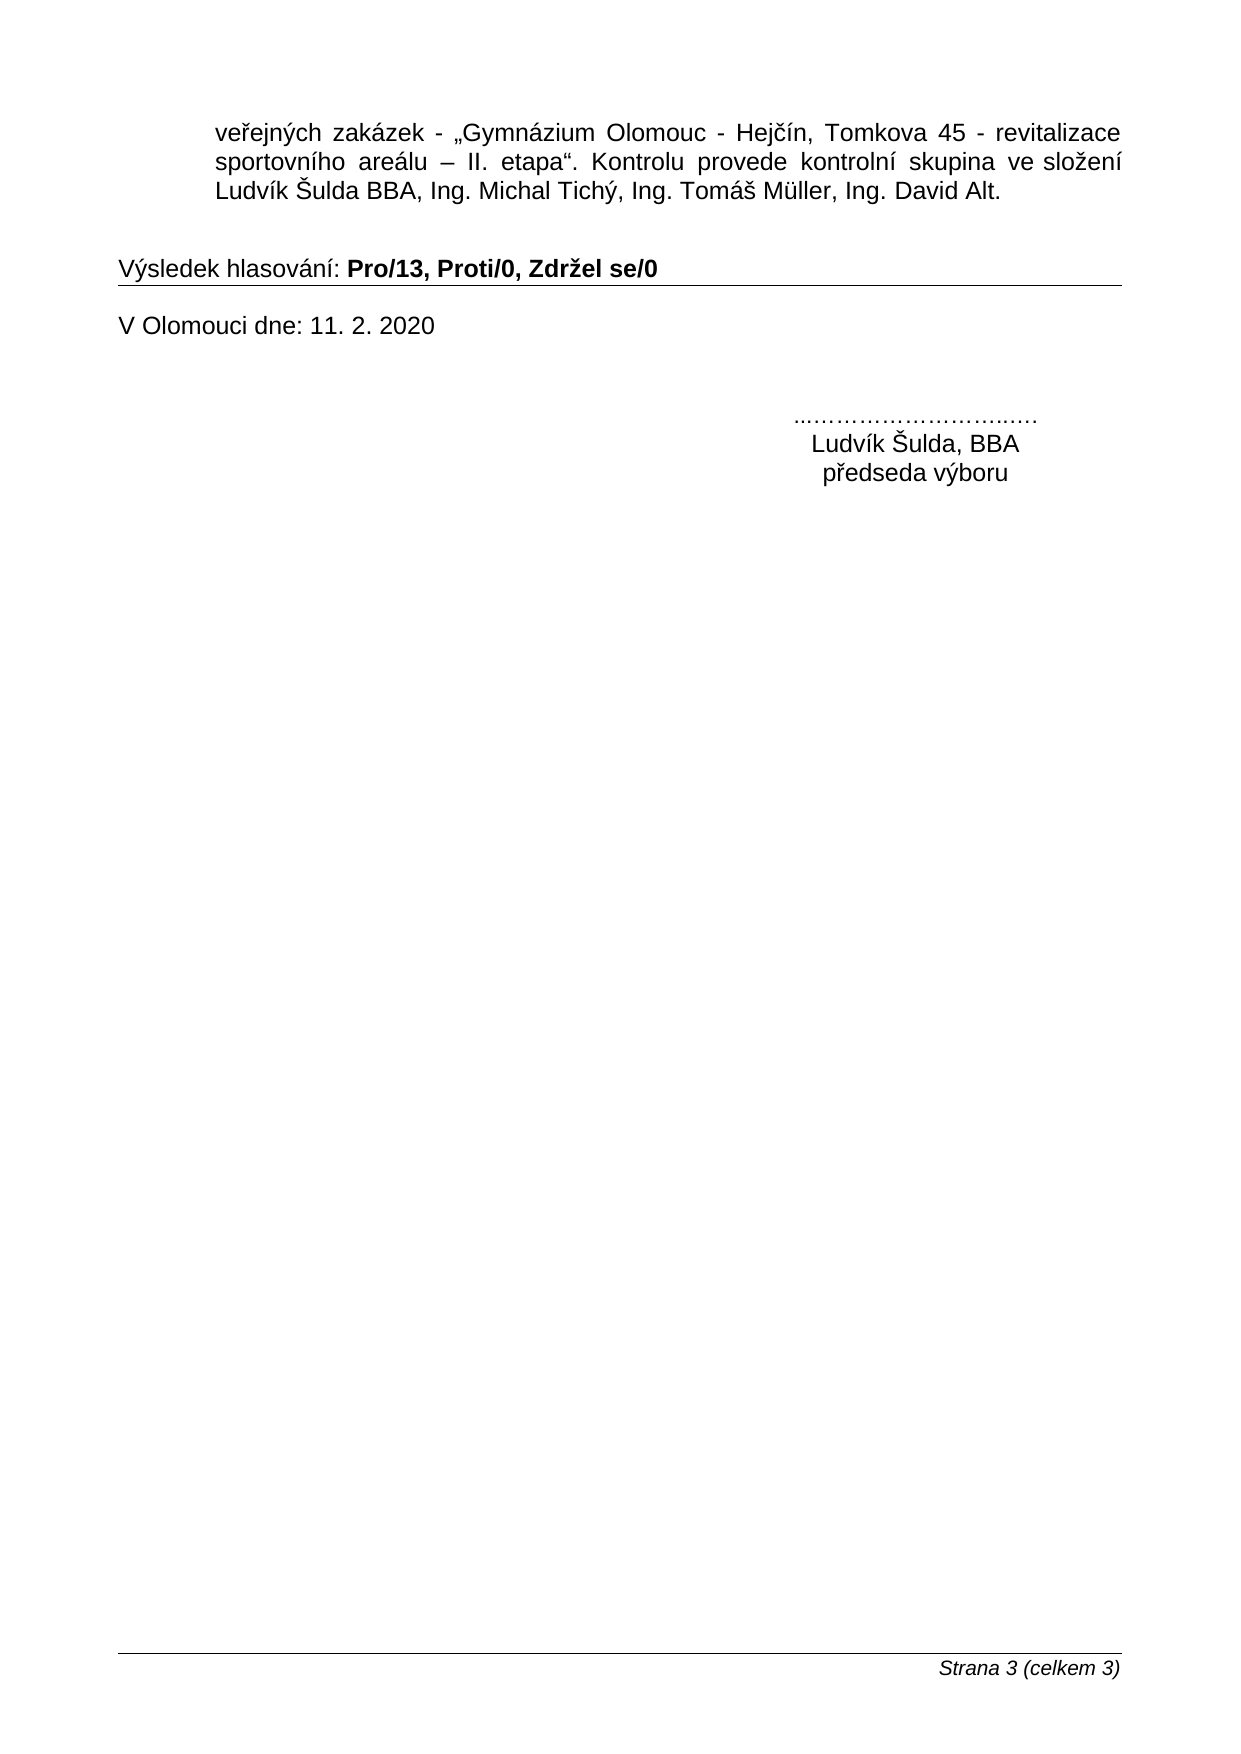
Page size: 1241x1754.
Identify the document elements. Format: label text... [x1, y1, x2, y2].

text V Olomouci dne: 11. 2. 2020 [118, 311, 1122, 340]
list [177, 118, 1122, 204]
text Ludvík Šulda, BBA [709, 429, 1122, 458]
text ...……………………..…. [709, 402, 1122, 429]
text předseda výboru [709, 458, 1122, 486]
text Výsledek hlasování: Pro/13, Proti/0, Zdržel se/0 [118, 254, 1122, 285]
